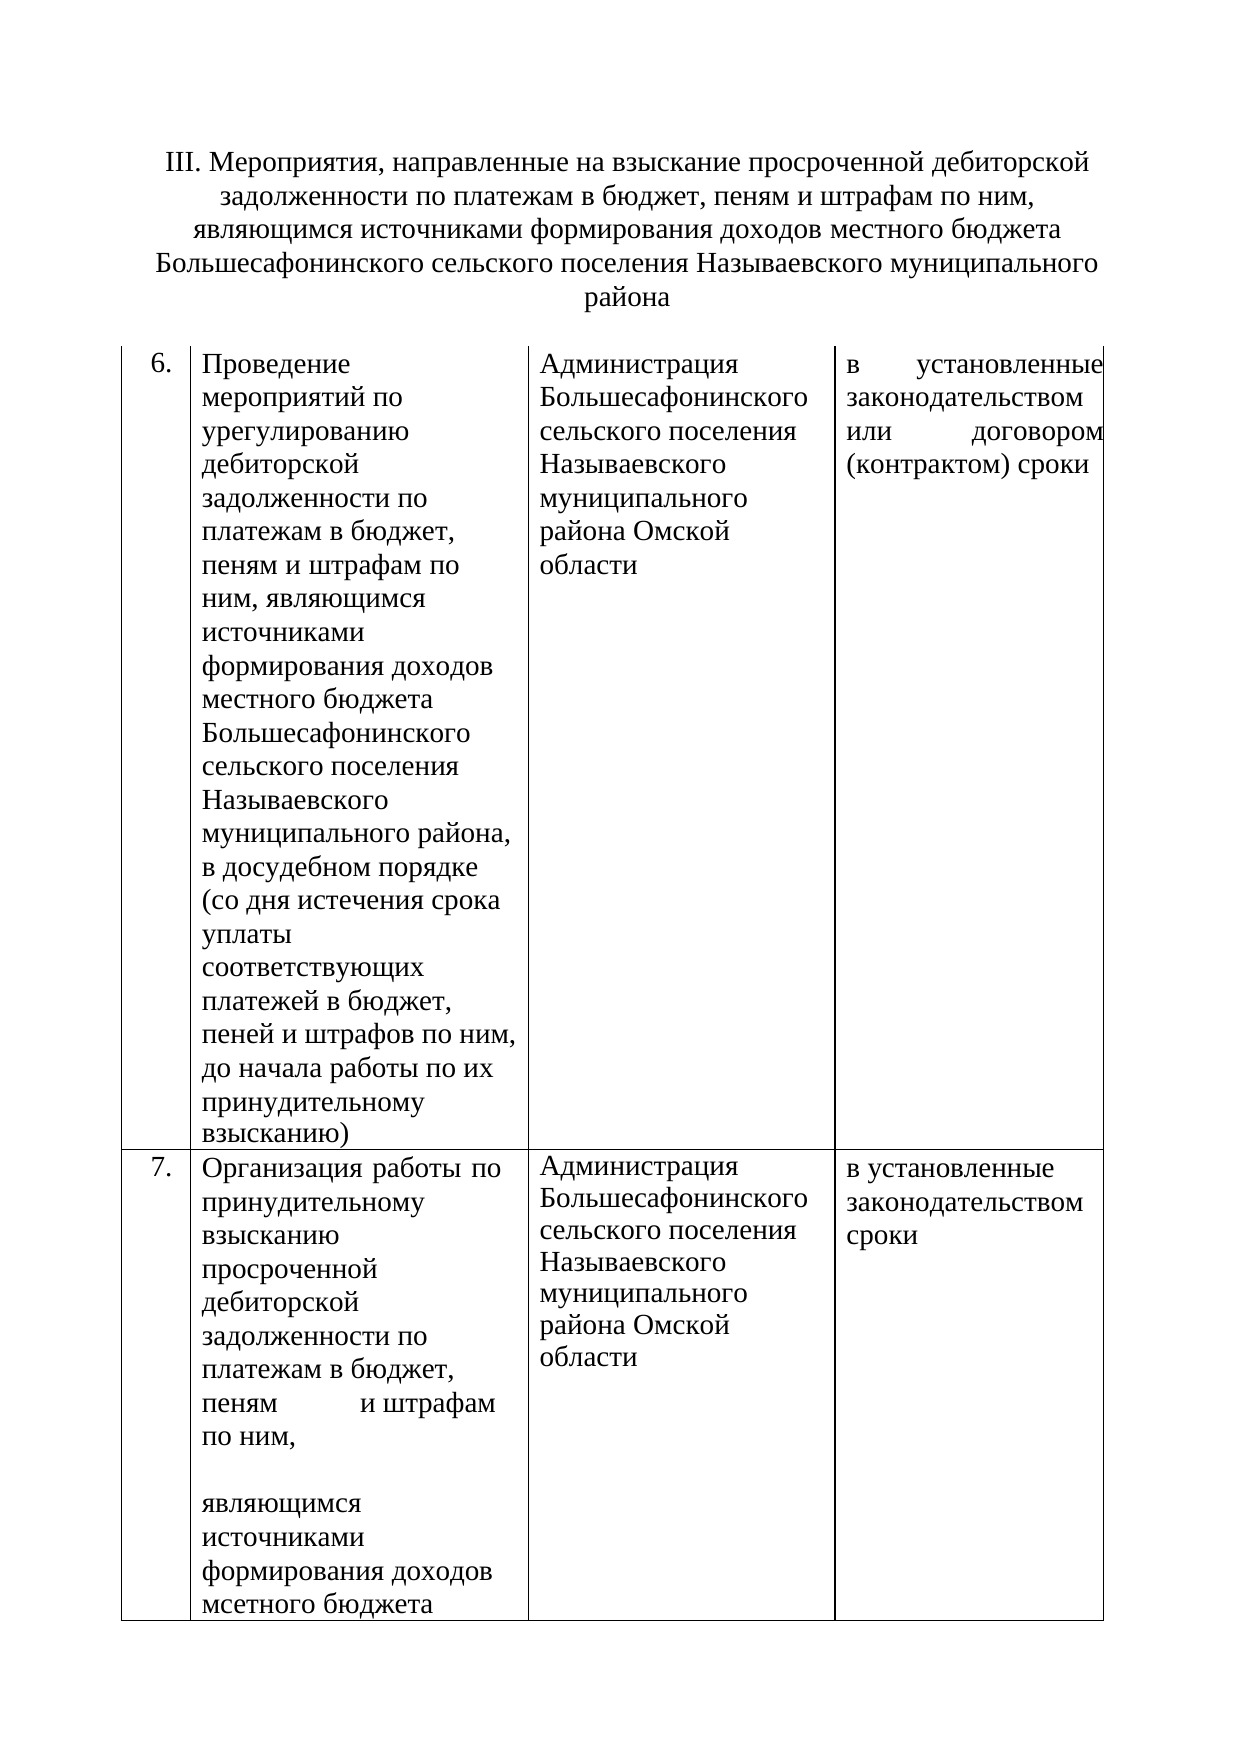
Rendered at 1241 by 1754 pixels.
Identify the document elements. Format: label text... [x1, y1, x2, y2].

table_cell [529, 1150, 834, 1620]
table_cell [191, 1150, 528, 1620]
table_cell Проведение мероприятий по урегулированию дебиторской задолженности по платежам в бюджет, пеням и штрафам по ним, являющимся источниками формирования доходов местного бюджета Большесафонинского сельского поселения Называевского муниципального района, в досудебном порядке (со дня истечения срока уплаты соответствующих платежей в бюджет, пеней и штрафов по ним, до начала работы по их принудительному взысканию) [191, 346, 528, 1149]
table_header III. Мероприятия, направленные на взыскание просроченной дебиторской задолженности по платежам в бюджет, пеням и штрафам по ним, являющимся источниками формирования доходов местного бюджета Большесафонинского сельского поселения Называевского муниципального района [121, 145, 1103, 346]
table_cell 7. [122, 1150, 190, 1620]
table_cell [836, 1150, 1103, 1620]
table_cell Администрация Большесафонинского сельского поселения Называевского муниципального района Омской области [529, 346, 834, 1149]
table_cell 6. [122, 346, 190, 1149]
table_cell в установленные законодательством или договором (контрактом) сроки [836, 346, 1103, 1149]
